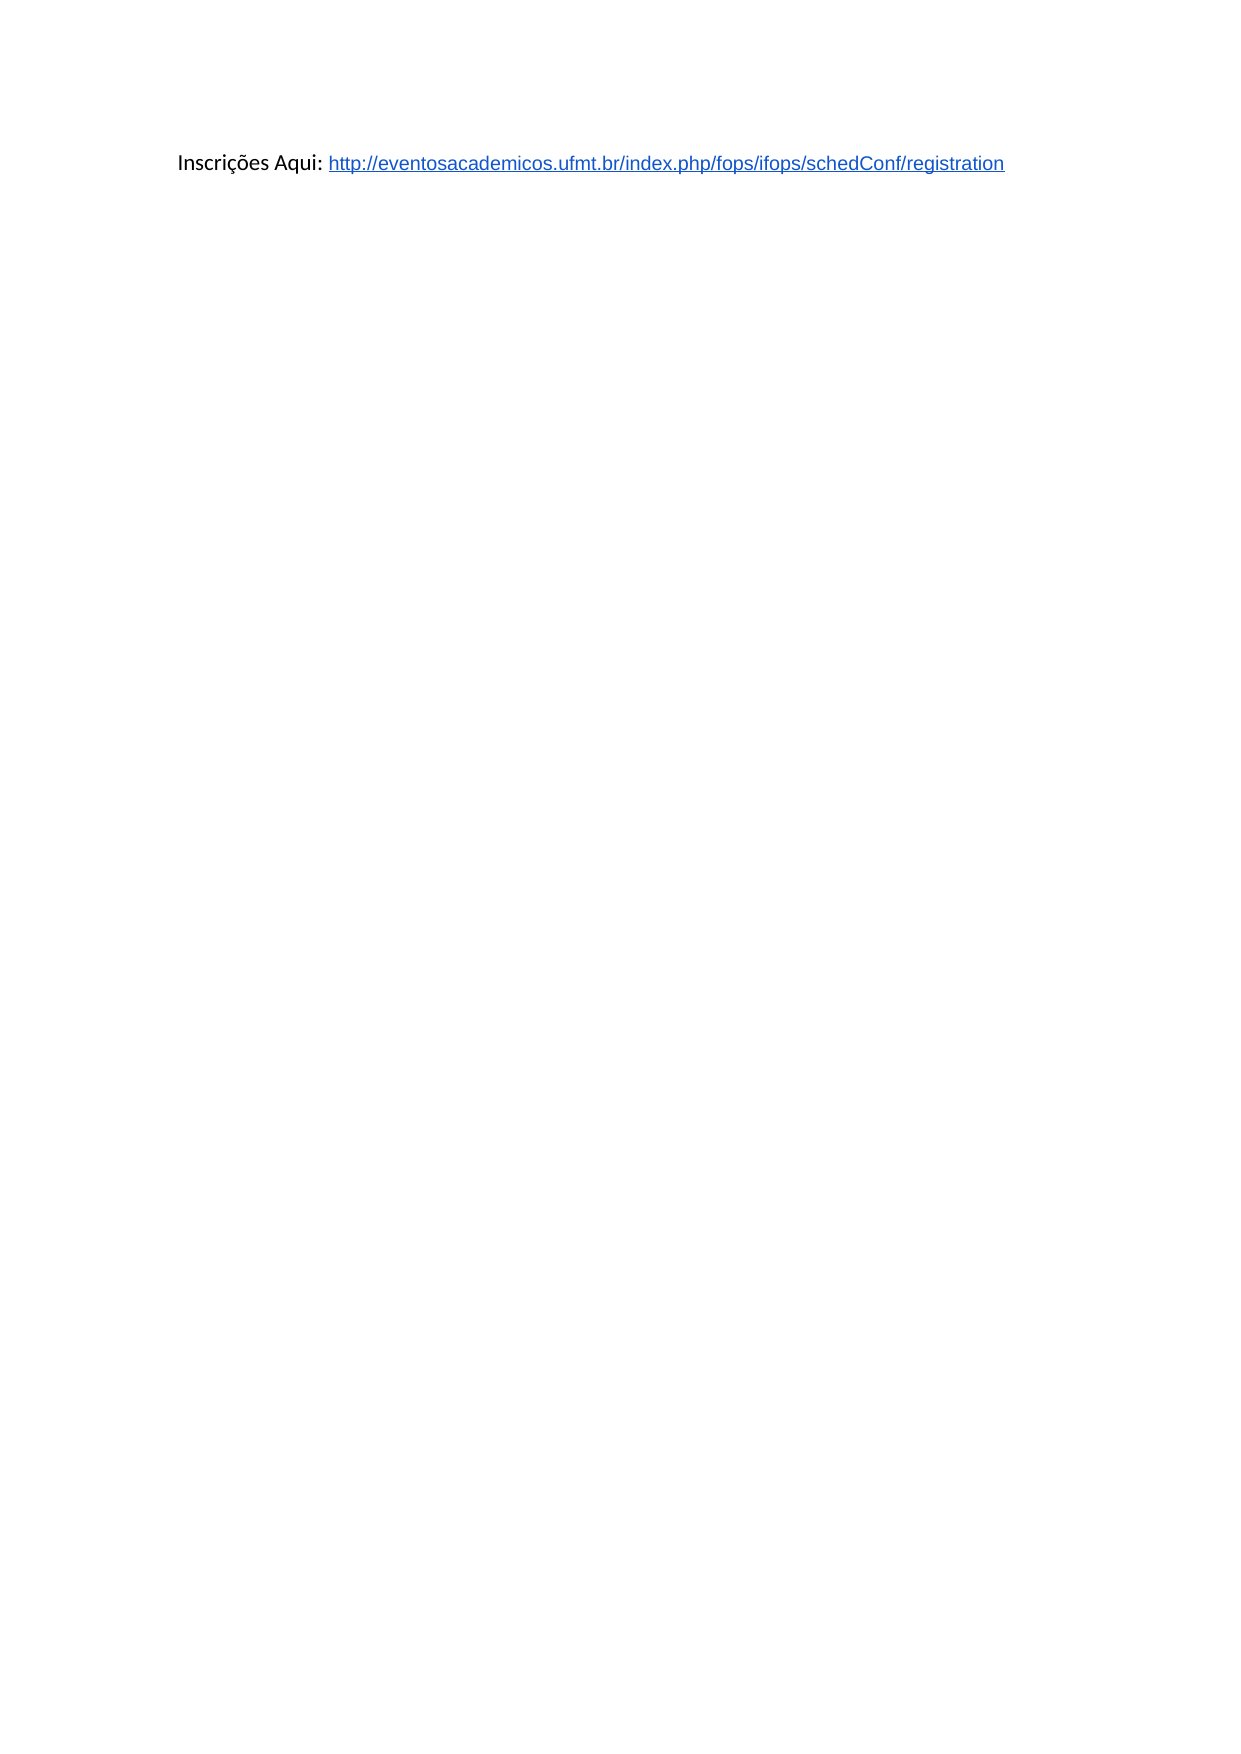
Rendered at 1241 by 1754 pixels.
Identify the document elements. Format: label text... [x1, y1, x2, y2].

text Inscrições Aqui: http://eventosacademicos.ufmt.br/index.php/fops/ifops/schedConf/registration [177, 148, 1063, 176]
